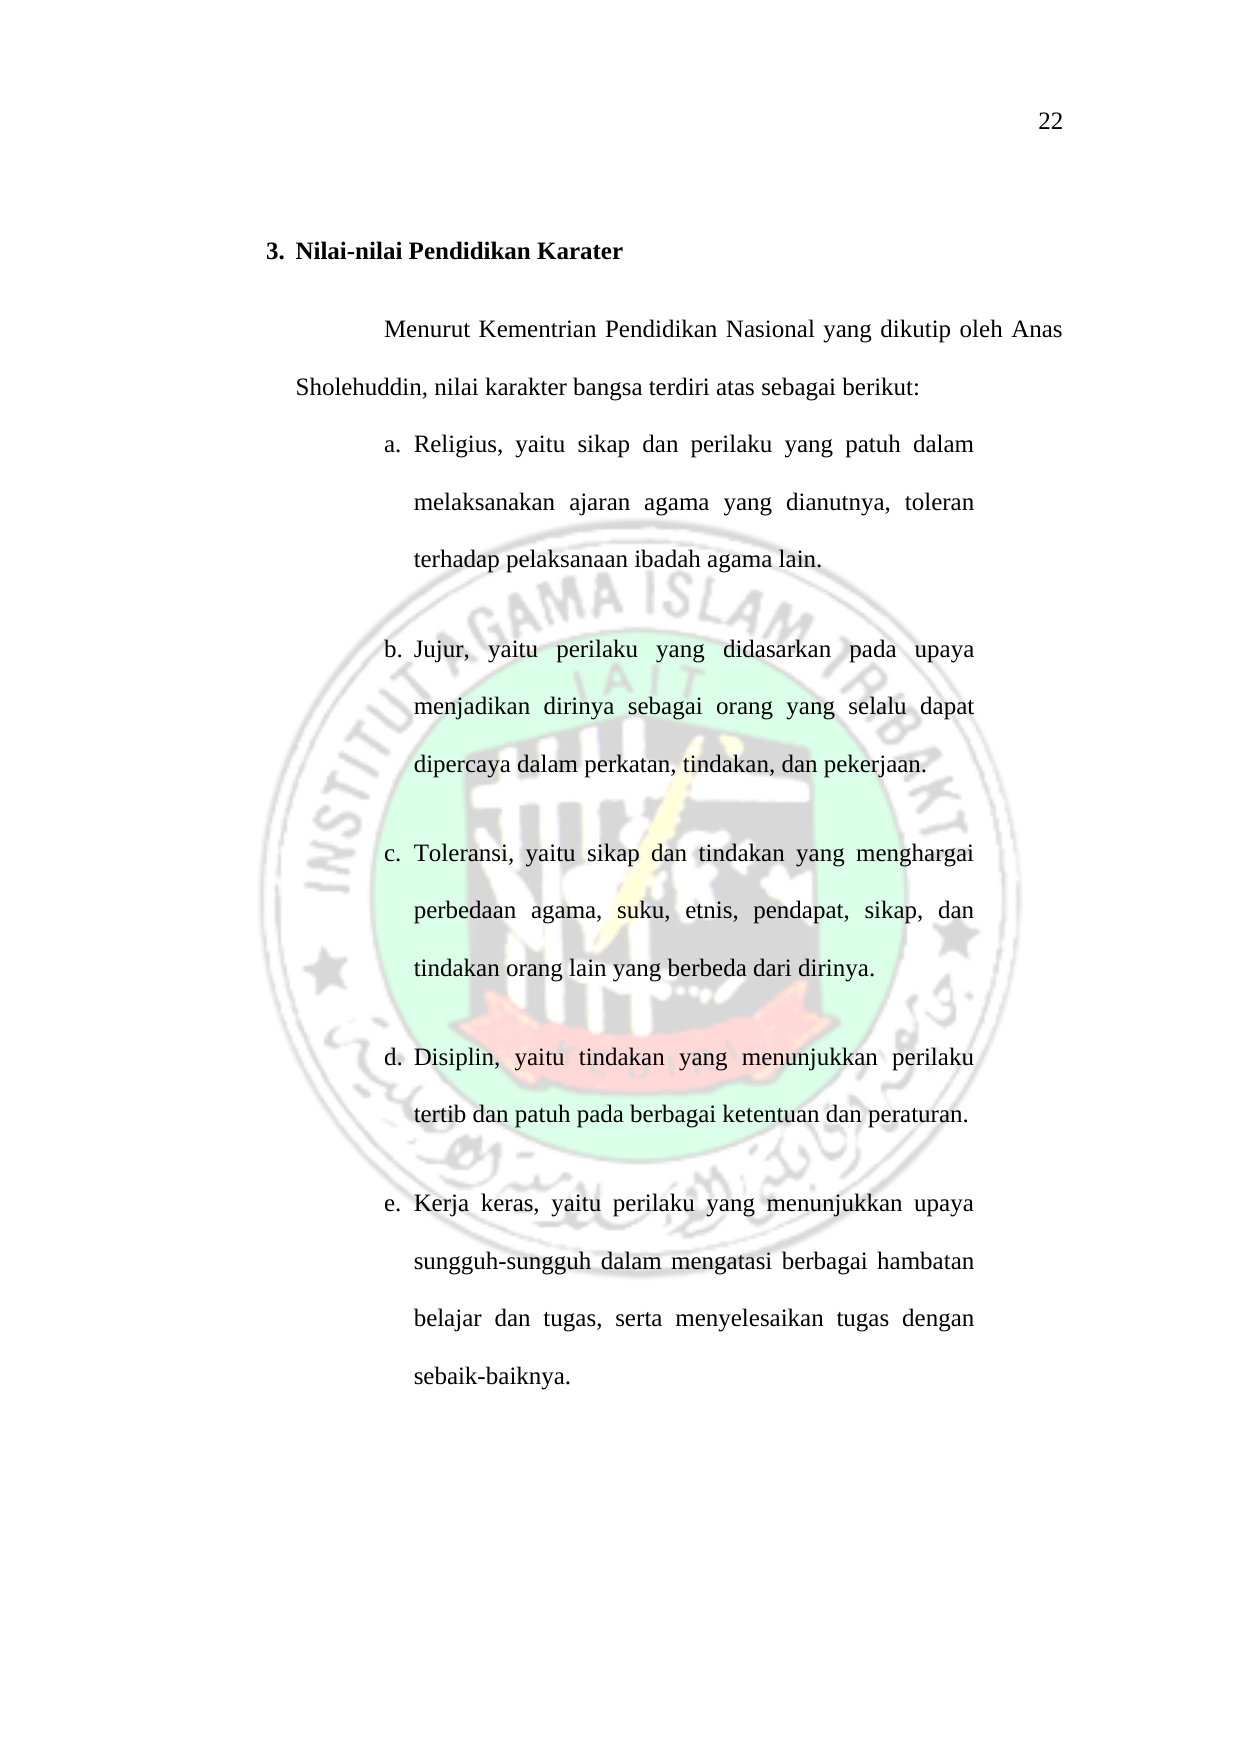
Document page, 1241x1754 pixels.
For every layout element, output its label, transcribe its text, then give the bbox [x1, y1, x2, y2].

list Religius, yaitu sikap dan perilaku yang patuh dalam melaksanakan ajaran agama yang dianutnya, toleran terhadap pelaksanaan ibadah agama lain. [384, 429, 974, 573]
list Disiplin, yaitu tindakan yang menunjukkan perilaku tertib dan patuh pada berbagai ketentuan dan peraturan. [384, 1042, 974, 1128]
list Toleransi, yaitu sikap dan tindakan yang menghargai perbedaan agama, suku, etnis, pendapat, sikap, dan tindakan orang lain yang berbeda dari dirinya. [384, 838, 974, 981]
list Kerja keras, yaitu perilaku yang menunjukkan upaya sungguh-sungguh dalam mengatasi berbagai hambatan belajar dan tugas, serta menyelesaikan tugas dengan sebaik-baiknya. [384, 1188, 974, 1389]
list Jujur, yaitu perilaku yang didasarkan pada upaya menjadikan dirinya sebagai orang yang selalu dapat dipercaya dalam perkatan, tindakan, dan pekerjaan. [384, 634, 974, 777]
list Nilai-nilai Pendidikan Karater [266, 236, 1063, 265]
text Menurut Kementrian Pendidikan Nasional yang dikutip oleh Anas Sholehuddin, nilai karakter bangsa terdiri atas sebagai berikut: [295, 314, 1063, 401]
